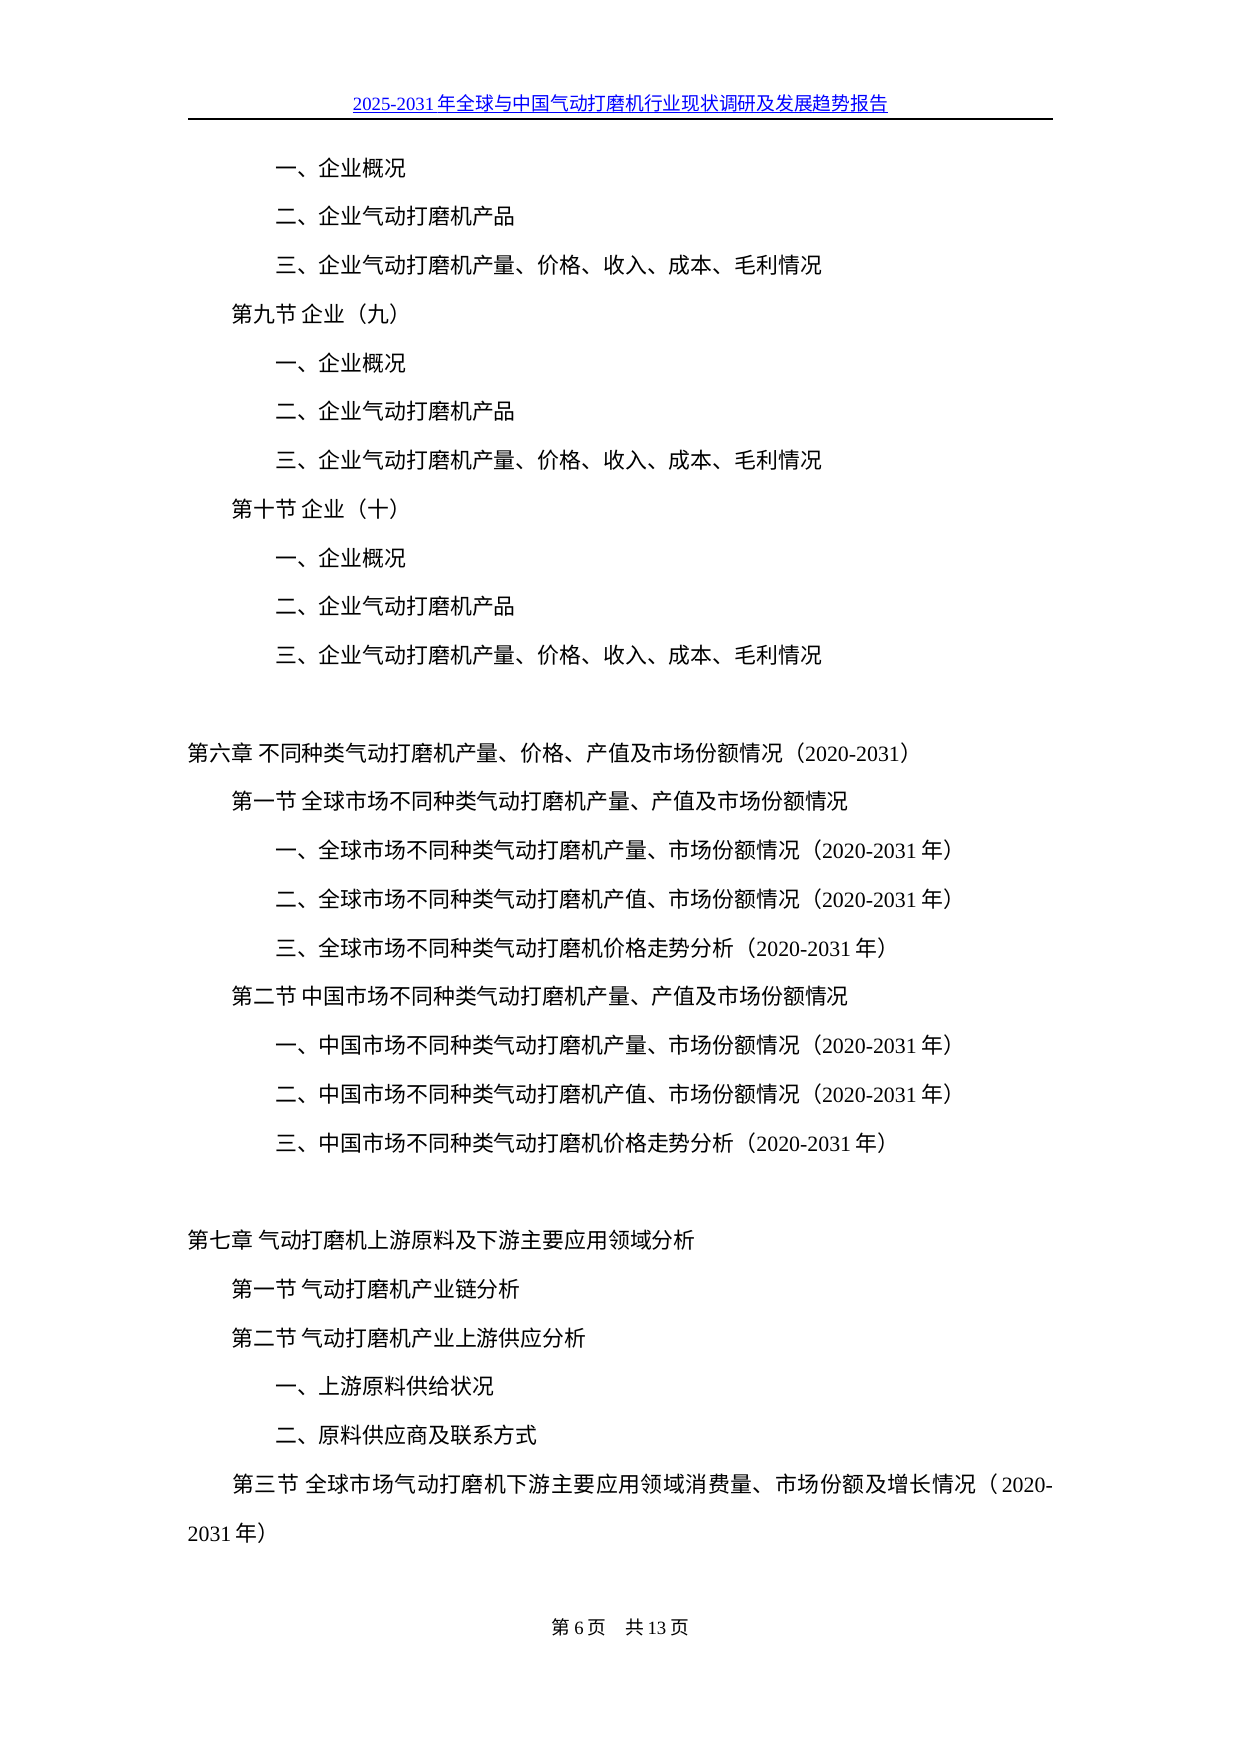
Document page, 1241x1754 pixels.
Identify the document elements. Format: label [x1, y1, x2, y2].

text [187, 150, 1053, 1548]
